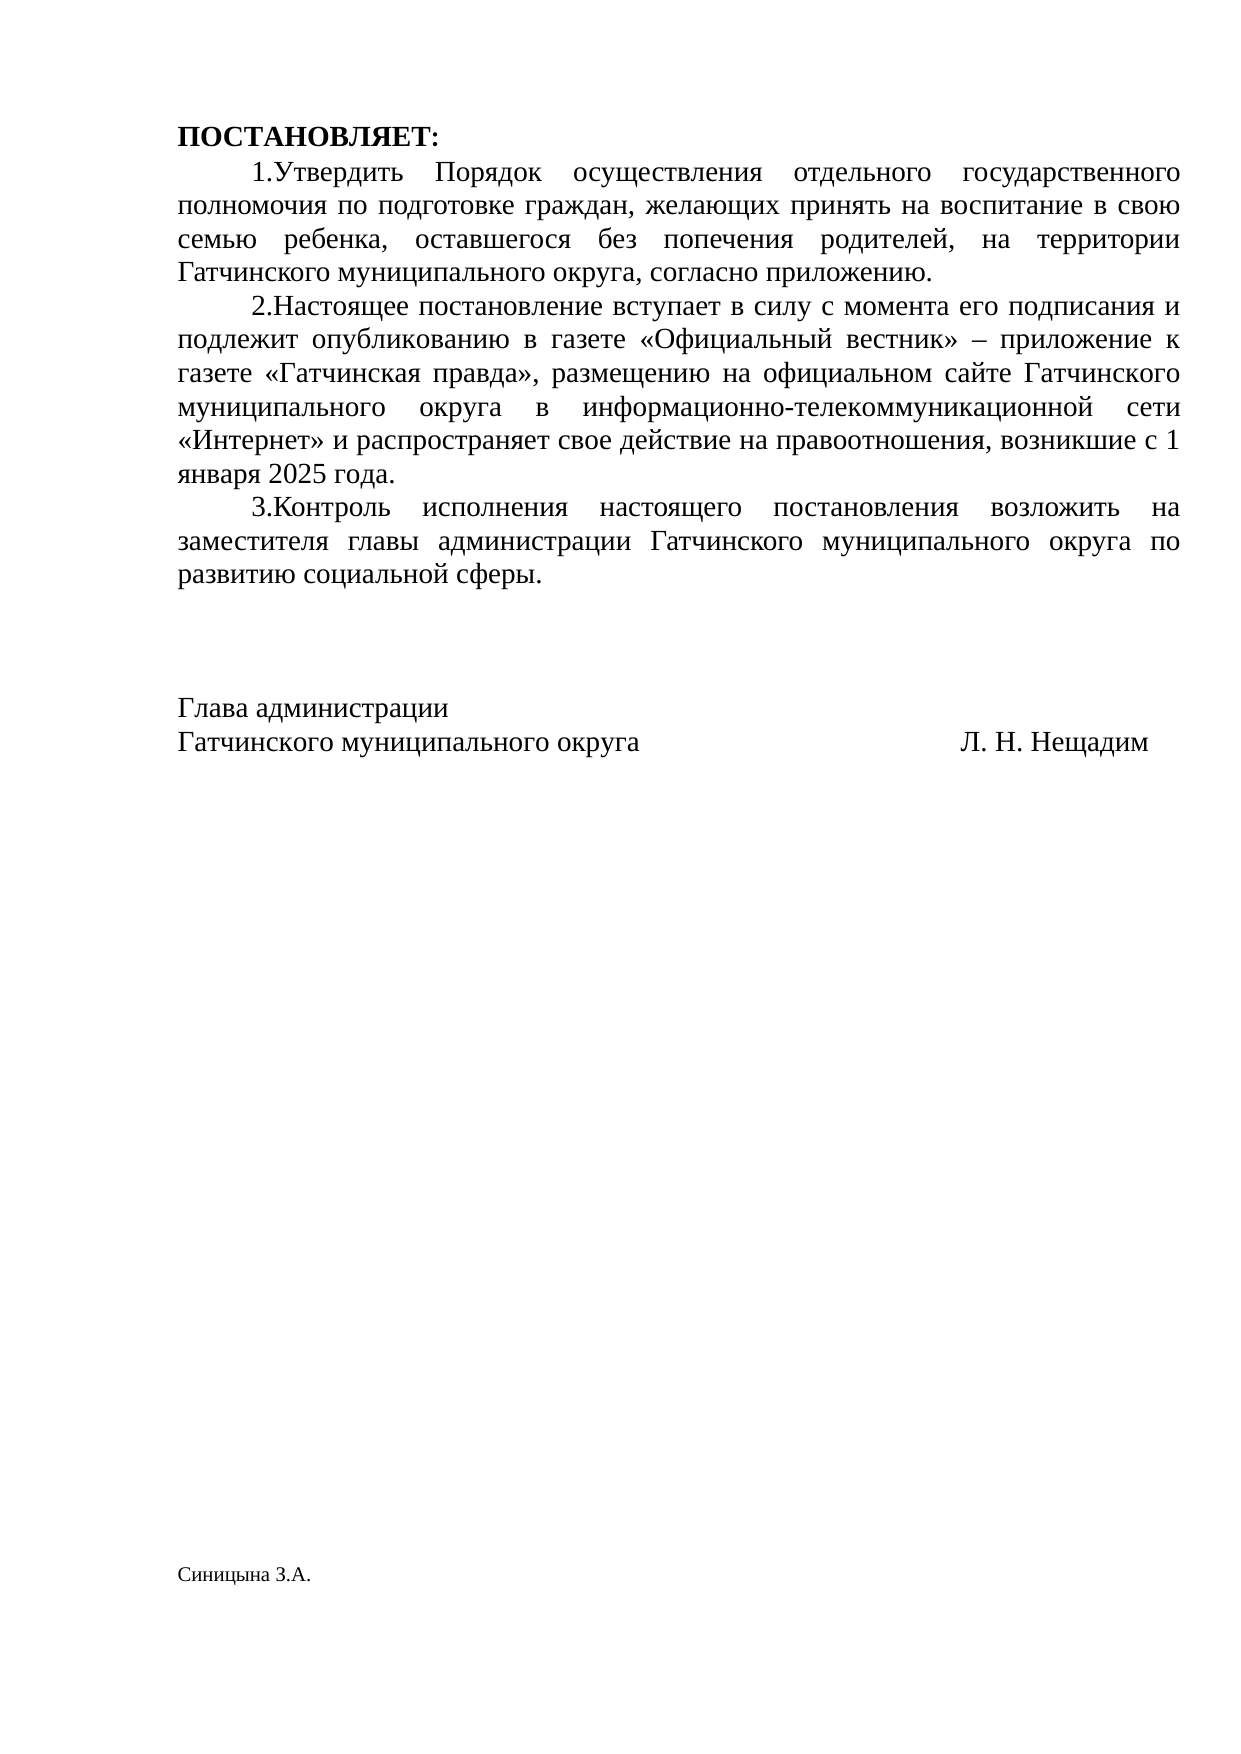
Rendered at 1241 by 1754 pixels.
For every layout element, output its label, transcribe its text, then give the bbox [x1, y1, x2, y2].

text 2.Настоящее постановление вступает в силу с момента его подписания и подлежит опубликованию в газете «Официальный вестник» – приложение к газете «Гатчинская правда», размещению на официальном сайте Гатчинского муниципального округа в информационно-телекоммуникационной сети «Интернет» и распространяет свое действие на правоотношения, возникшие с 1 января 2025 года. [177, 288, 1181, 489]
text 1.Утвердить Порядок осуществления отдельного государственного полномочия по подготовке граждан, желающих принять на воспитание в свою семью ребенка, оставшегося без попечения родителей, на территории Гатчинского муниципального округа, согласно приложению. [177, 154, 1181, 288]
text Глава администрации [177, 691, 1181, 724]
text Гатчинского муниципального округа Л. Н. Нещадим [177, 724, 1181, 758]
text 3.Контроль исполнения настоящего постановления возложить на заместителя главы администрации Гатчинского муниципального округа по развитию социальной сферы. [177, 489, 1181, 590]
text Синицына З.А. [177, 1562, 1181, 1586]
text ПОСТАНОВЛЯЕТ: [177, 118, 1181, 154]
